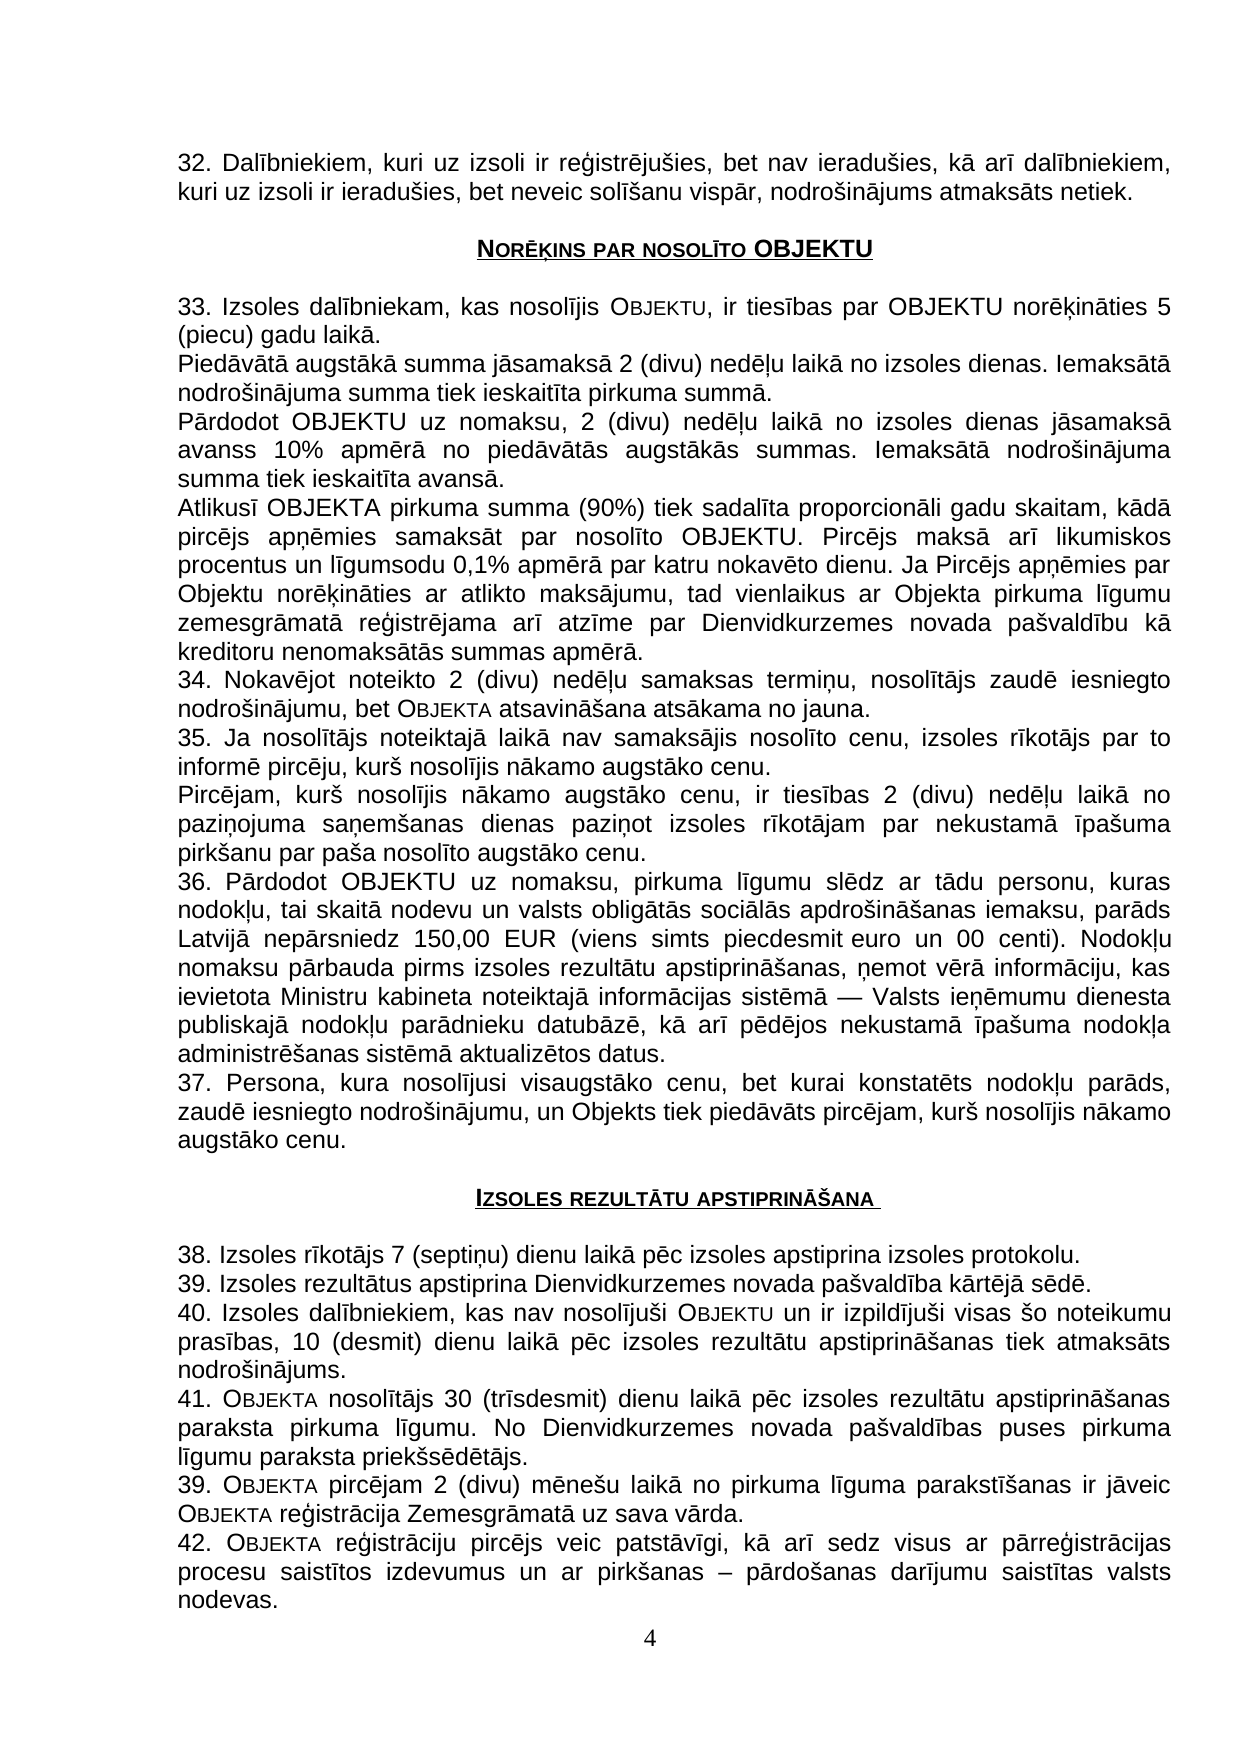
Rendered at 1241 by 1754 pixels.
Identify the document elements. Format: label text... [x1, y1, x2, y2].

text 34. Nokavējot noteikto 2 (divu) nedēļu samaksas termiņu, nosolītājs zaudē iesniegto nodrošinājumu, bet Objekta atsavināšana atsākama no jauna. [177, 665, 1172, 723]
text 32. Dalībniekiem, kuri uz izsoli ir reģistrējušies, bet nav ieradušies, kā arī dalībniekiem, kuri uz izsoli ir ieradušies, bet neveic solīšanu vispār, nodrošinājums atmaksāts netiek. [177, 148, 1172, 205]
text 41. Objekta nosolītājs 30 (trīsdesmit) dienu laikā pēc izsoles rezultātu apstiprināšanas paraksta pirkuma līgumu. No Dienvidkurzemes novada pašvaldības puses pirkuma līgumu paraksta priekšsēdētājs. [177, 1384, 1172, 1470]
text 39. Objekta pircējam 2 (divu) mēnešu laikā no pirkuma līguma parakstīšanas ir jāveic Objekta reģistrācija Zemesgrāmatā uz sava vārda. [177, 1470, 1172, 1528]
text 33. Izsoles dalībniekam, kas nosolījis Objektu, ir tiesības par OBJEKTU norēķināties 5 (piecu) gadu laikā. [177, 291, 1172, 349]
text Pircējam, kurš nosolījis nākamo augstāko cenu, ir tiesības 2 (divu) nedēļu laikā no paziņojuma saņemšanas dienas paziņot izsoles rīkotājam par nekustamā īpašuma pirkšanu par paša nosolīto augstāko cenu. [177, 780, 1172, 866]
text 37. Persona, kura nosolījusi visaugstāko cenu, bet kurai konstatēts nodokļu parāds, zaudē iesniegto nodrošinājumu, un Objekts tiek piedāvāts pircējam, kurš nosolījis nākamo augstāko cenu. [177, 1068, 1172, 1154]
text Norēķins par nosolīto Objektu [177, 234, 1172, 263]
text Piedāvātā augstākā summa jāsamaksā 2 (divu) nedēļu laikā no izsoles dienas. Iemaksātā nodrošinājuma summa tiek ieskaitīta pirkuma summā. [177, 349, 1172, 406]
text 42. Objekta reģistrāciju pircējs veic patstāvīgi, kā arī sedz visus ar pārreģistrācijas procesu saistītos izdevumus un ar pirkšanas – pārdošanas darījumu saistītas valsts nodevas. [177, 1528, 1172, 1614]
text Pārdodot OBJEKTU uz nomaksu, 2 (divu) nedēļu laikā no izsoles dienas jāsamaksā avanss 10% apmērā no piedāvātās augstākās summas. Iemaksātā nodrošinājuma summa tiek ieskaitīta avansā. [177, 406, 1172, 493]
text 35. Ja nosolītājs noteiktajā laikā nav samaksājis nosolīto cenu, izsoles rīkotājs par to informē pircēju, kurš nosolījis nākamo augstāko cenu. [177, 723, 1172, 780]
text 38. Izsoles rīkotājs 7 (septiņu) dienu laikā pēc izsoles apstiprina izsoles protokolu. [177, 1240, 1172, 1269]
text 40. Izsoles dalībniekiem, kas nav nosolījuši Objektu un ir izpildījuši visas šo noteikumu prasības, 10 (desmit) dienu laikā pēc izsoles rezultātu apstiprināšanas tiek atmaksāts nodrošinājums. [177, 1298, 1172, 1384]
text Atlikusī OBJEKTA pirkuma summa (90%) tiek sadalīta proporcionāli gadu skaitam, kādā pircējs apņēmies samaksāt par nosolīto OBJEKTU. Pircējs maksā arī likumiskos procentus un līgumsodu 0,1% apmērā par katru nokavēto dienu. Ja Pircējs apņēmies par Objektu norēķināties ar atlikto maksājumu, tad vienlaikus ar Objekta pirkuma līgumu zemesgrāmatā reģistrējama arī atzīme par Dienvidkurzemes novada pašvaldību kā kreditoru nenomaksātās summas apmērā. [177, 493, 1172, 665]
text 39. Izsoles rezultātus apstiprina Dienvidkurzemes novada pašvaldība kārtējā sēdē. [177, 1269, 1172, 1298]
text 36. Pārdodot OBJEKTU uz nomaksu, pirkuma līgumu slēdz ar tādu personu, kuras nodokļu, tai skaitā nodevu un valsts obligātās sociālās apdrošināšanas iemaksu, parāds Latvijā nepārsniedz 150,00 EUR (viens simts piecdesmit euro un 00 centi). Nodokļu nomaksu pārbauda pirms izsoles rezultātu apstiprināšanas, ņemot vērā informāciju, kas ievietota Ministru kabineta noteiktajā informācijas sistēmā — Valsts ieņēmumu dienesta publiskajā nodokļu parādnieku datubāzē, kā arī pēdējos nekustamā īpašuma nodokļa administrēšanas sistēmā aktualizētos datus. [177, 866, 1172, 1068]
text Izsoles rezultātu apstiprināšana [177, 1183, 1172, 1211]
